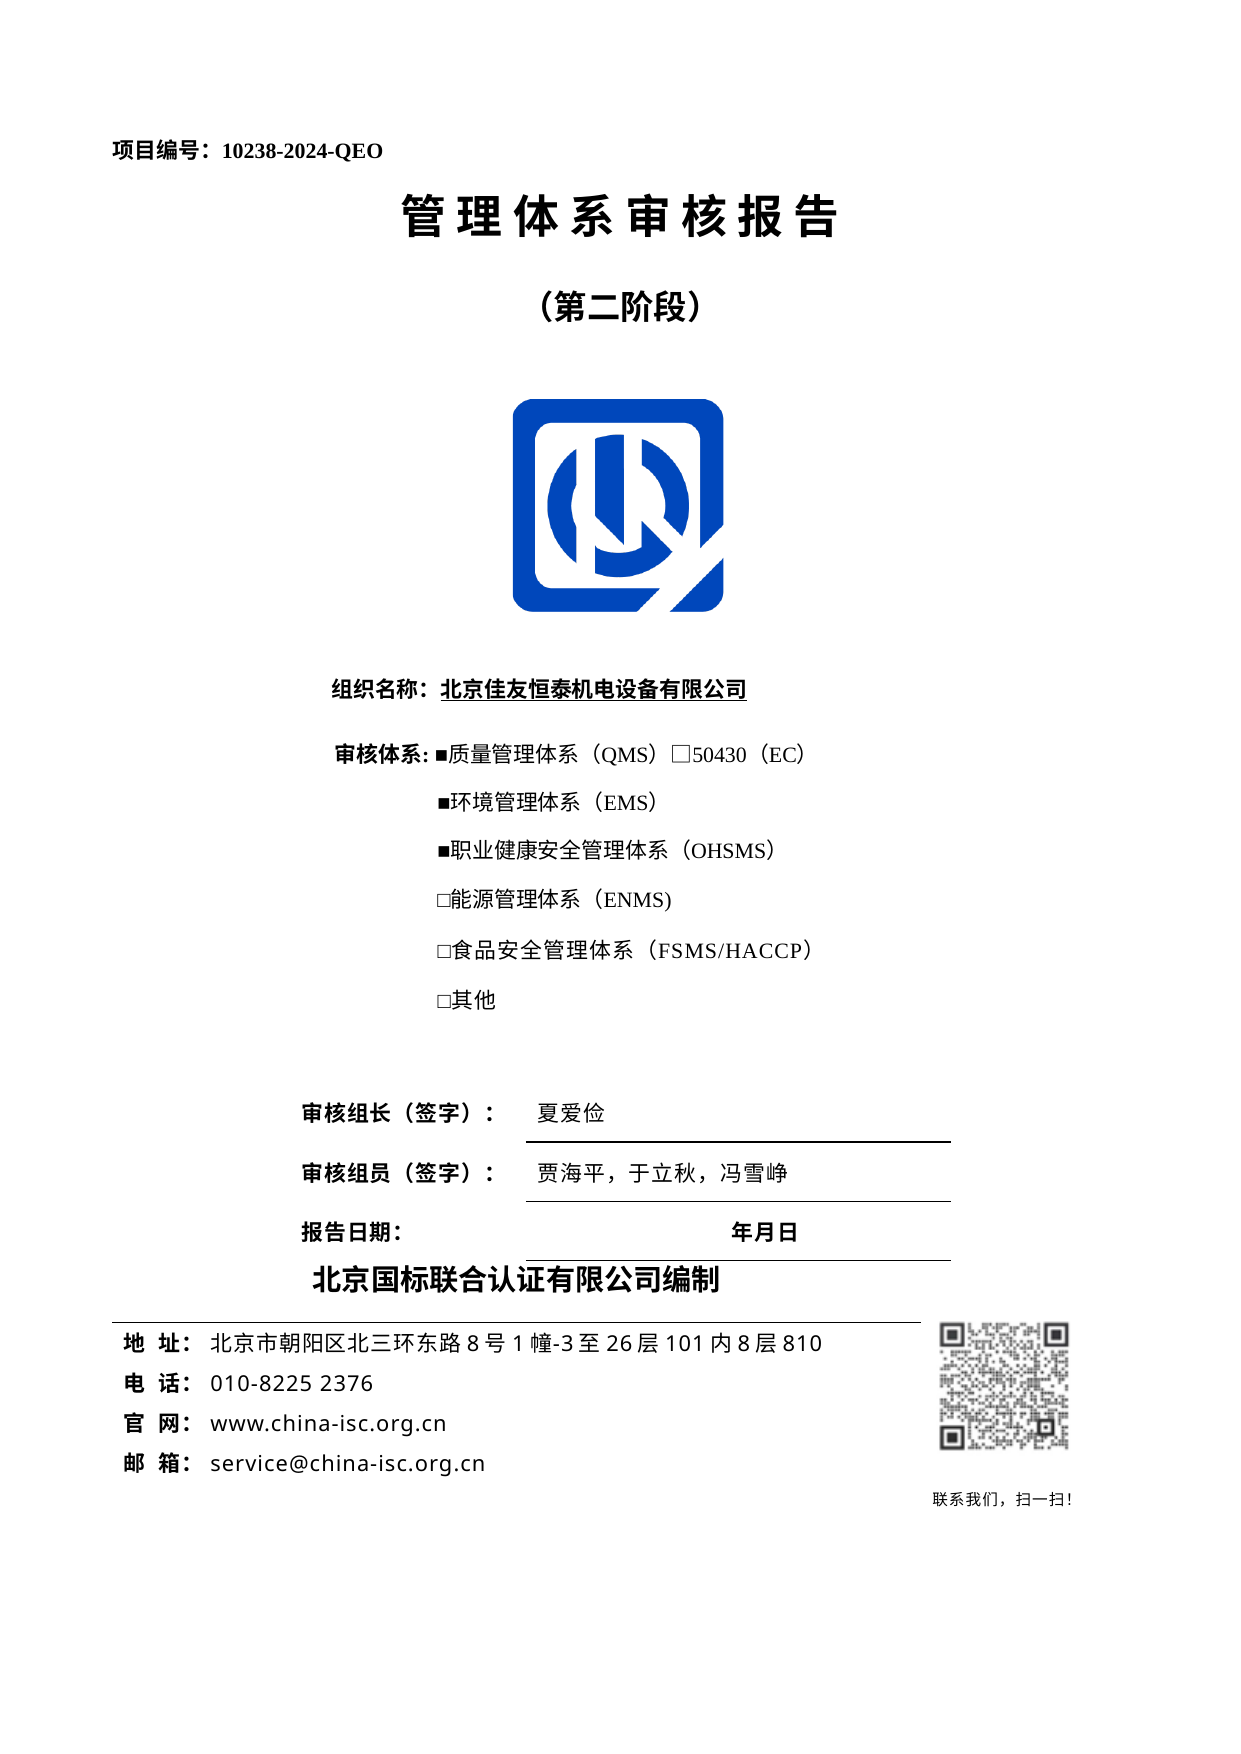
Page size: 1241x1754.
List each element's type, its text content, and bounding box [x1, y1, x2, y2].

table_header 审核组长（签字）： [290, 1083, 526, 1141]
text 审核体系: ■质量管理体系（QMS）□50430（EC） [112, 736, 1128, 769]
table_cell 报告日期： [290, 1201, 526, 1259]
table_cell 审核组员（签字）： [290, 1141, 526, 1201]
text □其他 [437, 983, 1128, 1016]
table_header 联系我们，扫一扫！ [921, 1245, 1150, 1518]
text 管理体系审核报告 [112, 165, 1128, 262]
picture [512, 399, 724, 612]
text ■环境管理体系（EMS） [112, 784, 1128, 817]
table_header 北京国标联合认证有限公司编制 [112, 1245, 921, 1322]
table_cell 年月日 [526, 1202, 951, 1259]
text ■职业健康安全管理体系（OHSMS） [112, 833, 1128, 865]
text 组织名称：北京佳友恒泰机电设备有限公司 [112, 672, 1128, 704]
text 项目编号：10238-2024-QEO [112, 132, 1128, 165]
text □食品安全管理体系（FSMS/HACCP） [437, 932, 1128, 965]
table_cell 地 址： 北京市朝阳区北三环东路8号1幢-3至26层101内8层810 电 话： 010-8225 2376 官 网： www.china-isc.org.cn 邮 箱： service@china-isc.org.cn [112, 1323, 921, 1518]
table_cell 贾海平，于立秋，冯雪峥 [526, 1143, 951, 1201]
text （第二阶段） [112, 272, 1128, 337]
text □能源管理体系（ENMS) [112, 881, 1128, 914]
picture [932, 1317, 1078, 1460]
table_header 夏爱俭 [526, 1083, 951, 1141]
